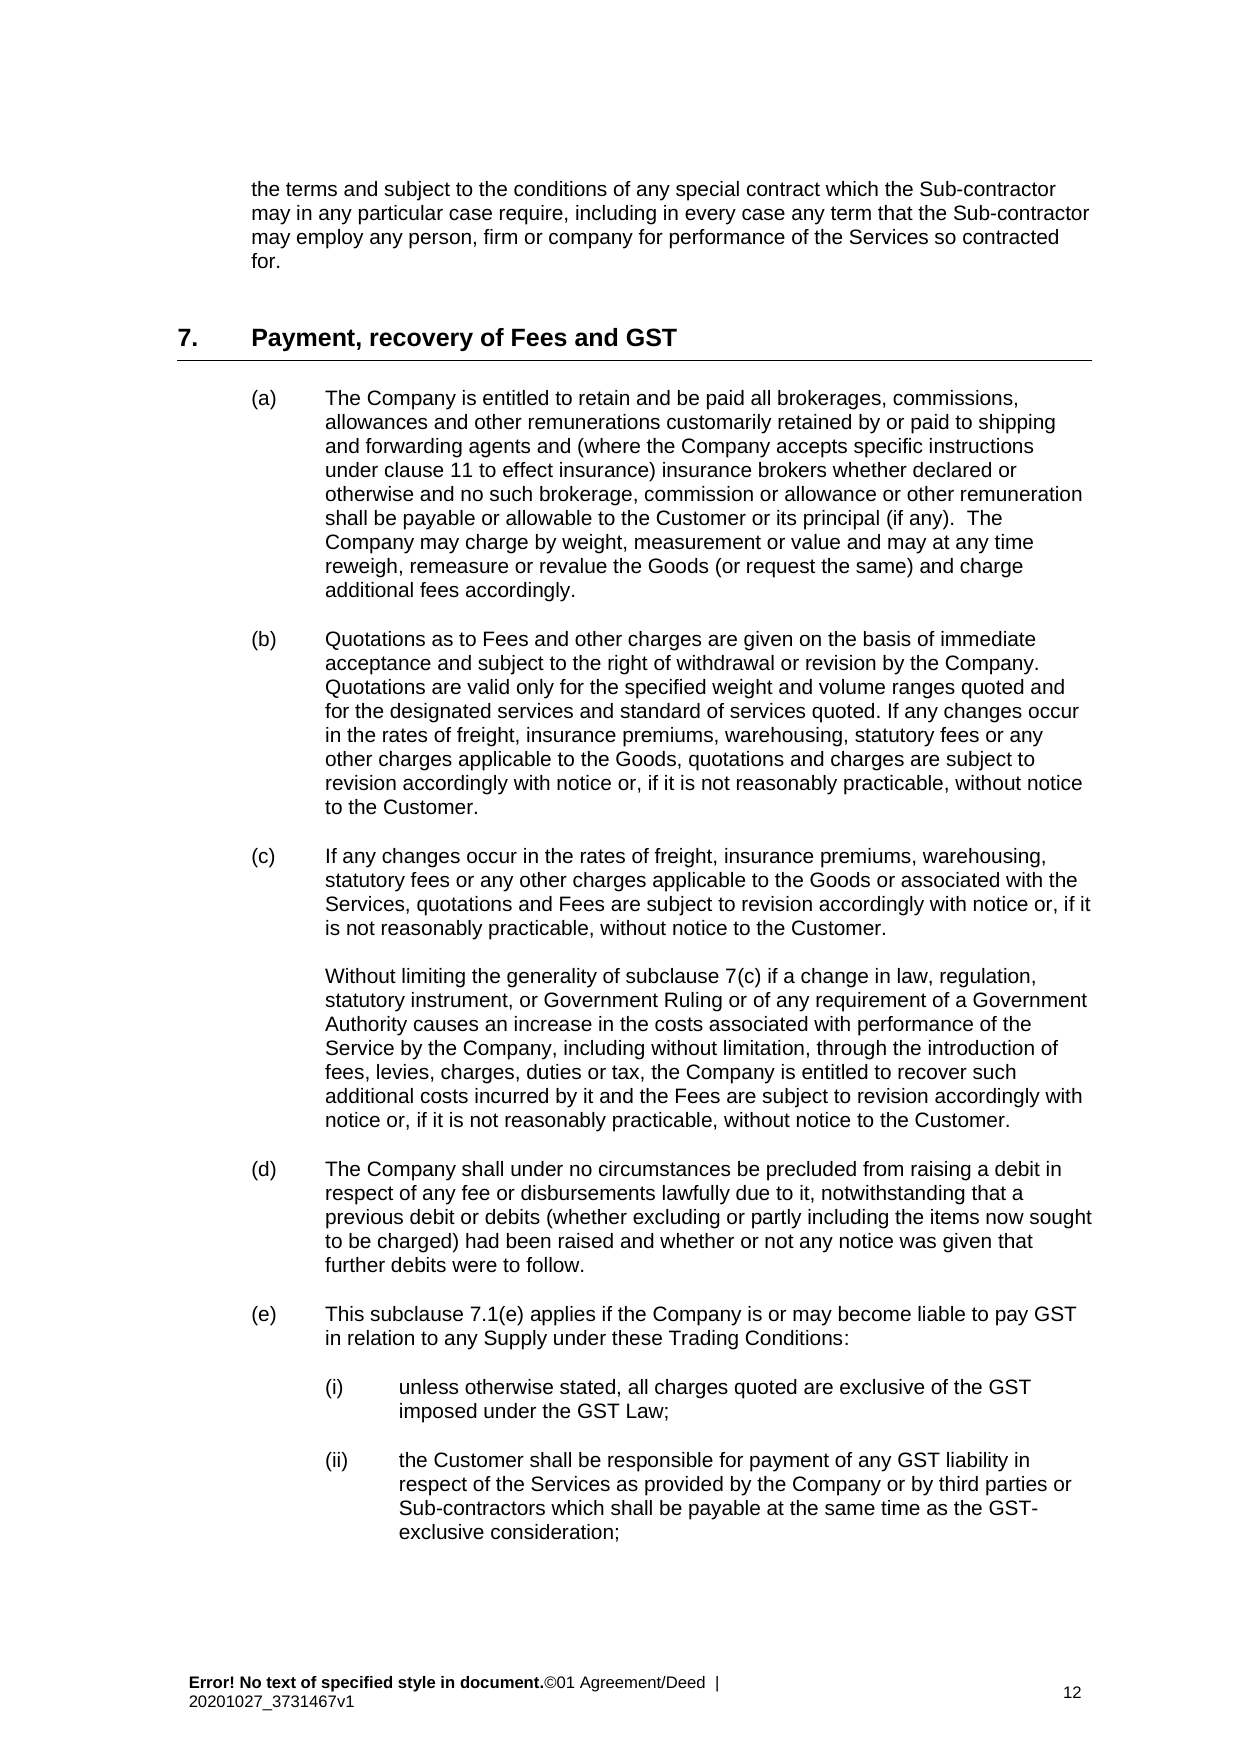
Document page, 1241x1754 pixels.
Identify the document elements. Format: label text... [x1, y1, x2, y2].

subtitle Quotations as to Fees and other charges are given on the basis of immediate acceptance and subject to the right of withdrawal or revision by the Company. Quotations are valid only for the specified weight and volume ranges quoted and for the designated services and standard of services quoted. If any changes occur in the rates of freight, insurance premiums, warehousing, statutory fees or any other charges applicable to the Goods, quotations and charges are subject to revision accordingly with notice or, if it is not reasonably practicable, without notice to the Customer. [251, 627, 1092, 818]
text Without limiting the generality of subclause 7(c) if a change in law, regulation, statutory instrument, or Government Ruling or of any requirement of a Government Authority causes an increase in the costs associated with performance of the Service by the Company, including without limitation, through the introduction of fees, levies, charges, duties or tax, the Company is entitled to recover such additional costs incurred by it and the Fees are subject to revision accordingly with notice or, if it is not reasonably practicable, without notice to the Customer. [325, 964, 1092, 1132]
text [251, 177, 1092, 273]
subtitle Payment, recovery of Fees and GST [177, 323, 1092, 360]
subtitle The Company is entitled to retain and be paid all brokerages, commissions, allowances and other remunerations customarily retained by or paid to shipping and forwarding agents and (where the Company accepts specific instructions under clause 11 to effect insurance) insurance brokers whether declared or otherwise and no such brokerage, commission or allowance or other remuneration shall be payable or allowable to the Customer or its principal (if any). The Company may charge by weight, measurement or value and may at any time reweigh, remeasure or revalue the Goods (or request the same) and charge additional fees accordingly. [251, 386, 1092, 602]
subtitle The Company shall under no circumstances be precluded from raising a debit in respect of any fee or disbursements lawfully due to it, notwithstanding that a previous debit or debits (whether excluding or partly including the items now sought to be charged) had been raised and whether or not any notice was given that further debits were to follow. [251, 1157, 1092, 1277]
subtitle the Customer shall be responsible for payment of any GST liability in respect of the Services as provided by the Company or by third parties or Sub-contractors which shall be payable at the same time as the GST-exclusive consideration; [325, 1448, 1092, 1543]
subtitle unless otherwise stated, all charges quoted are exclusive of the GST imposed under the GST Law; [325, 1375, 1092, 1423]
subtitle If any changes occur in the rates of freight, insurance premiums, warehousing, statutory fees or any other charges applicable to the Goods or associated with the Services, quotations and Fees are subject to revision accordingly with notice or, if it is not reasonably practicable, without notice to the Customer. [251, 843, 1092, 939]
subtitle This subclause 7(e) applies if the Company is or may become liable to pay GST in relation to any Supply under these Trading Conditions: [251, 1302, 1092, 1350]
